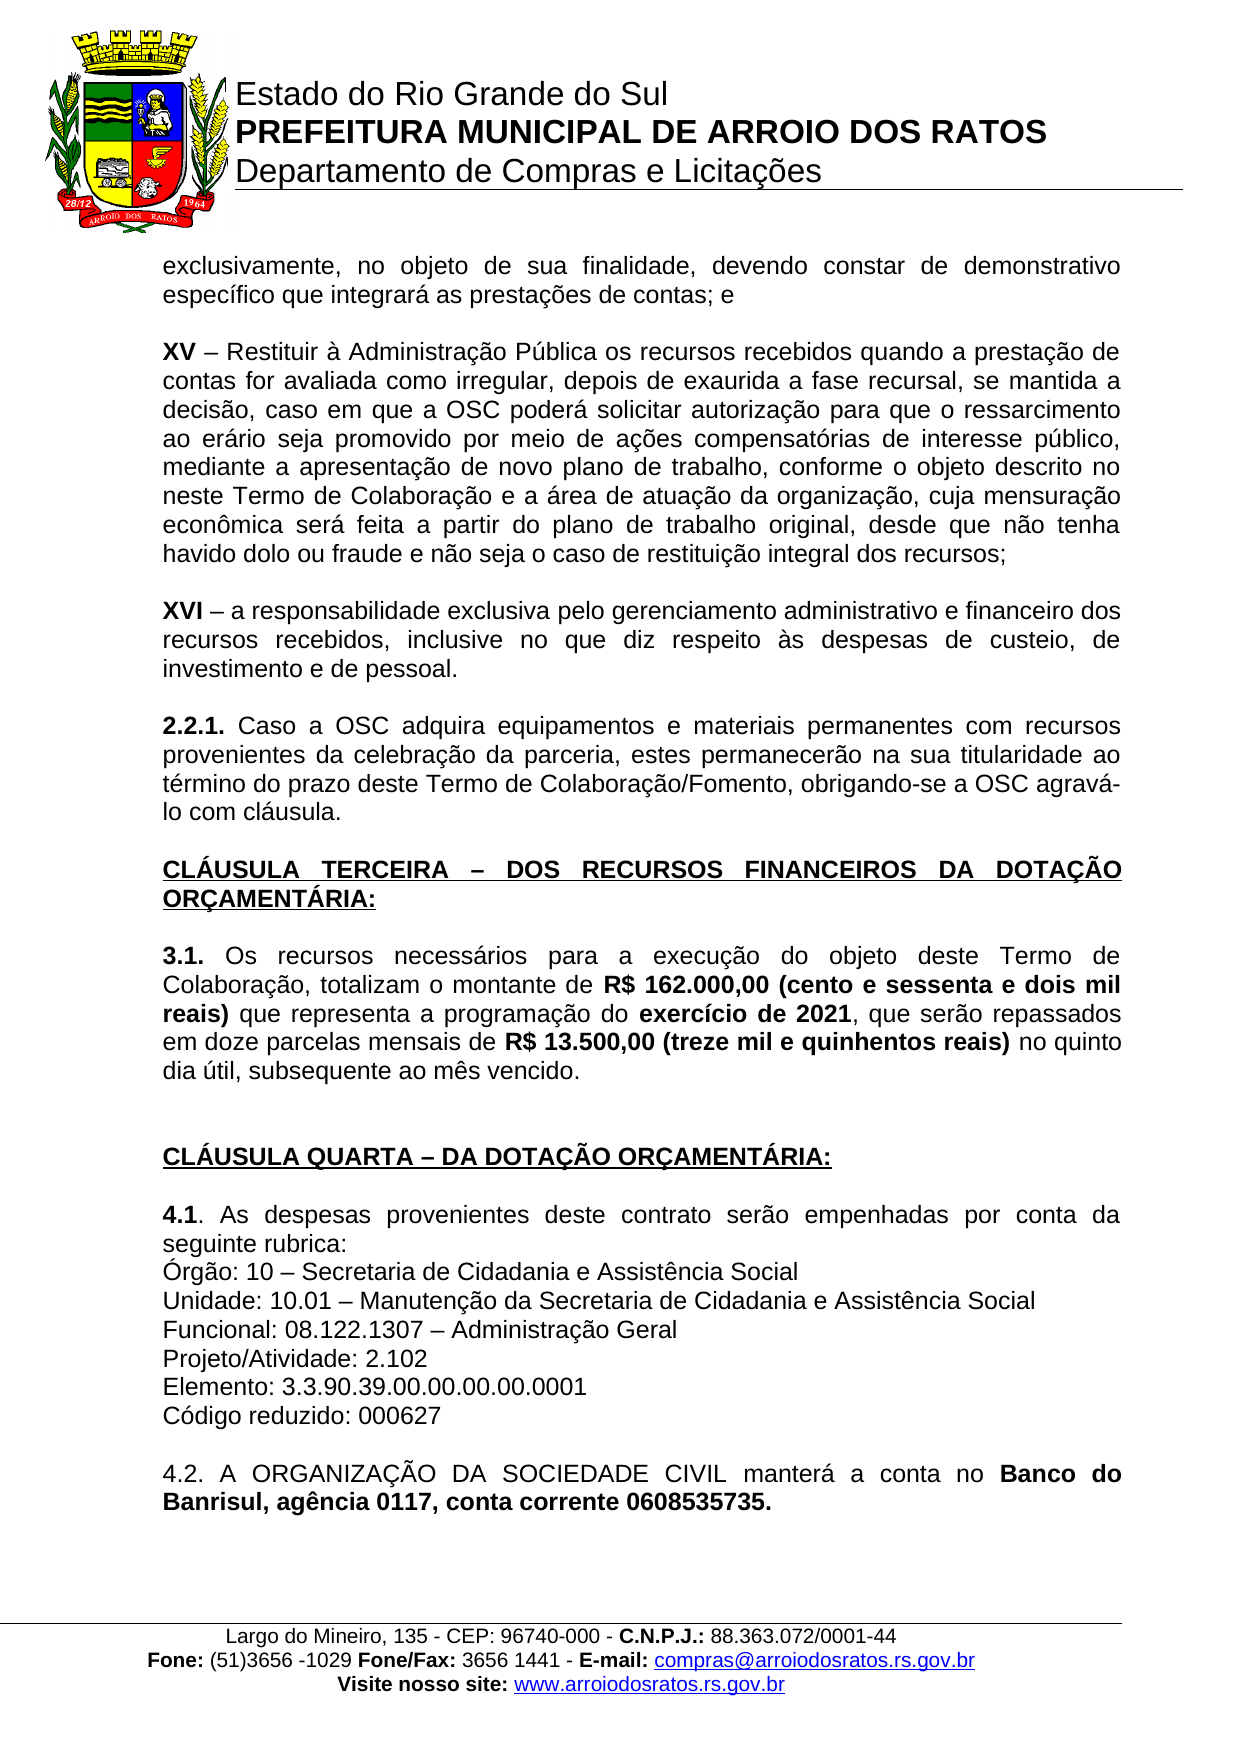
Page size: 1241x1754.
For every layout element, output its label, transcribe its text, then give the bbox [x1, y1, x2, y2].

text CLÁUSULA TERCEIRA – DOS RECURSOS FINANCEIROS DA DOTAÇÃO ORÇAMENTÁRIA: [162, 855, 1122, 880]
text Projeto/Atividade: 2.102 [162, 1343, 1122, 1372]
text Órgão: 10 – Secretaria de Cidadania e Assistência Social [162, 1257, 1122, 1286]
text CLÁUSULA TERCEIRA – DOS RECURSOS FINANCEIROS DA DOTAÇÃO ORÇAMENTÁRIA: [162, 881, 1122, 912]
text Unidade: 10.01 – Manutenção da Secretaria de Cidadania e Assistência Social [162, 1286, 1122, 1315]
text Elemento: 3.3.90.39.00.00.00.00.0001 [162, 1372, 1122, 1401]
text CLÁUSULA QUARTA – DA DOTAÇÃO ORÇAMENTÁRIA: [162, 1142, 1122, 1171]
text 4.1. As despesas provenientes deste contrato serão empenhadas por conta da seguinte rubrica: [162, 1200, 1122, 1257]
picture [42, 28, 239, 236]
text 4.2. A ORGANIZAÇÃO DA SOCIEDADE CIVIL manterá a conta no Banco do Banrisul, agência 0117, conta corrente 0608535735. [162, 1458, 1122, 1516]
text 3.1. Os recursos necessários para a execução do objeto deste Termo de Colaboração, totalizam o montante de R$ 162.000,00 (cento e sessenta e dois mil reais) que representa a programação do exercício de 2021, que serão repassados em doze parcelas mensais de R$ 13.500,00 (treze mil e quinhentos reais) no quinto dia útil, subsequente ao mês vencido. [162, 941, 1122, 1085]
text XV – Restituir à Administração Pública os recursos recebidos quando a prestação de contas for avaliada como irregular, depois de exaurida a fase recursal, se mantida a decisão, caso em que a OSC poderá solicitar autorização para que o ressarcimento ao erário seja promovido por meio de ações compensatórias de interesse público, mediante a apresentação de novo plano de trabalho, conforme o objeto descrito no neste Termo de Colaboração e a área de atuação da organização, cuja mensuração econômica será feita a partir do plano de trabalho original, desde que não tenha havido dolo ou fraude e não seja o caso de restituição integral dos recursos; [162, 337, 1122, 567]
text 2.2.1. Caso a OSC adquira equipamentos e materiais permanentes com recursos provenientes da celebração da parceria, estes permanecerão na sua titularidade ao término do prazo deste Termo de Colaboração/Fomento, obrigando-se a OSC agravá-lo com cláusula. [162, 711, 1122, 826]
text Funcional: 08.122.1307 – Administração Geral [162, 1315, 1122, 1343]
text XVI – a responsabilidade exclusiva pelo gerenciamento administrativo e financeiro dos recursos recebidos, inclusive no que diz respeito às despesas de custeio, de investimento e de pessoal. [162, 596, 1122, 682]
text Código reduzido: 000627 [162, 1401, 1122, 1430]
